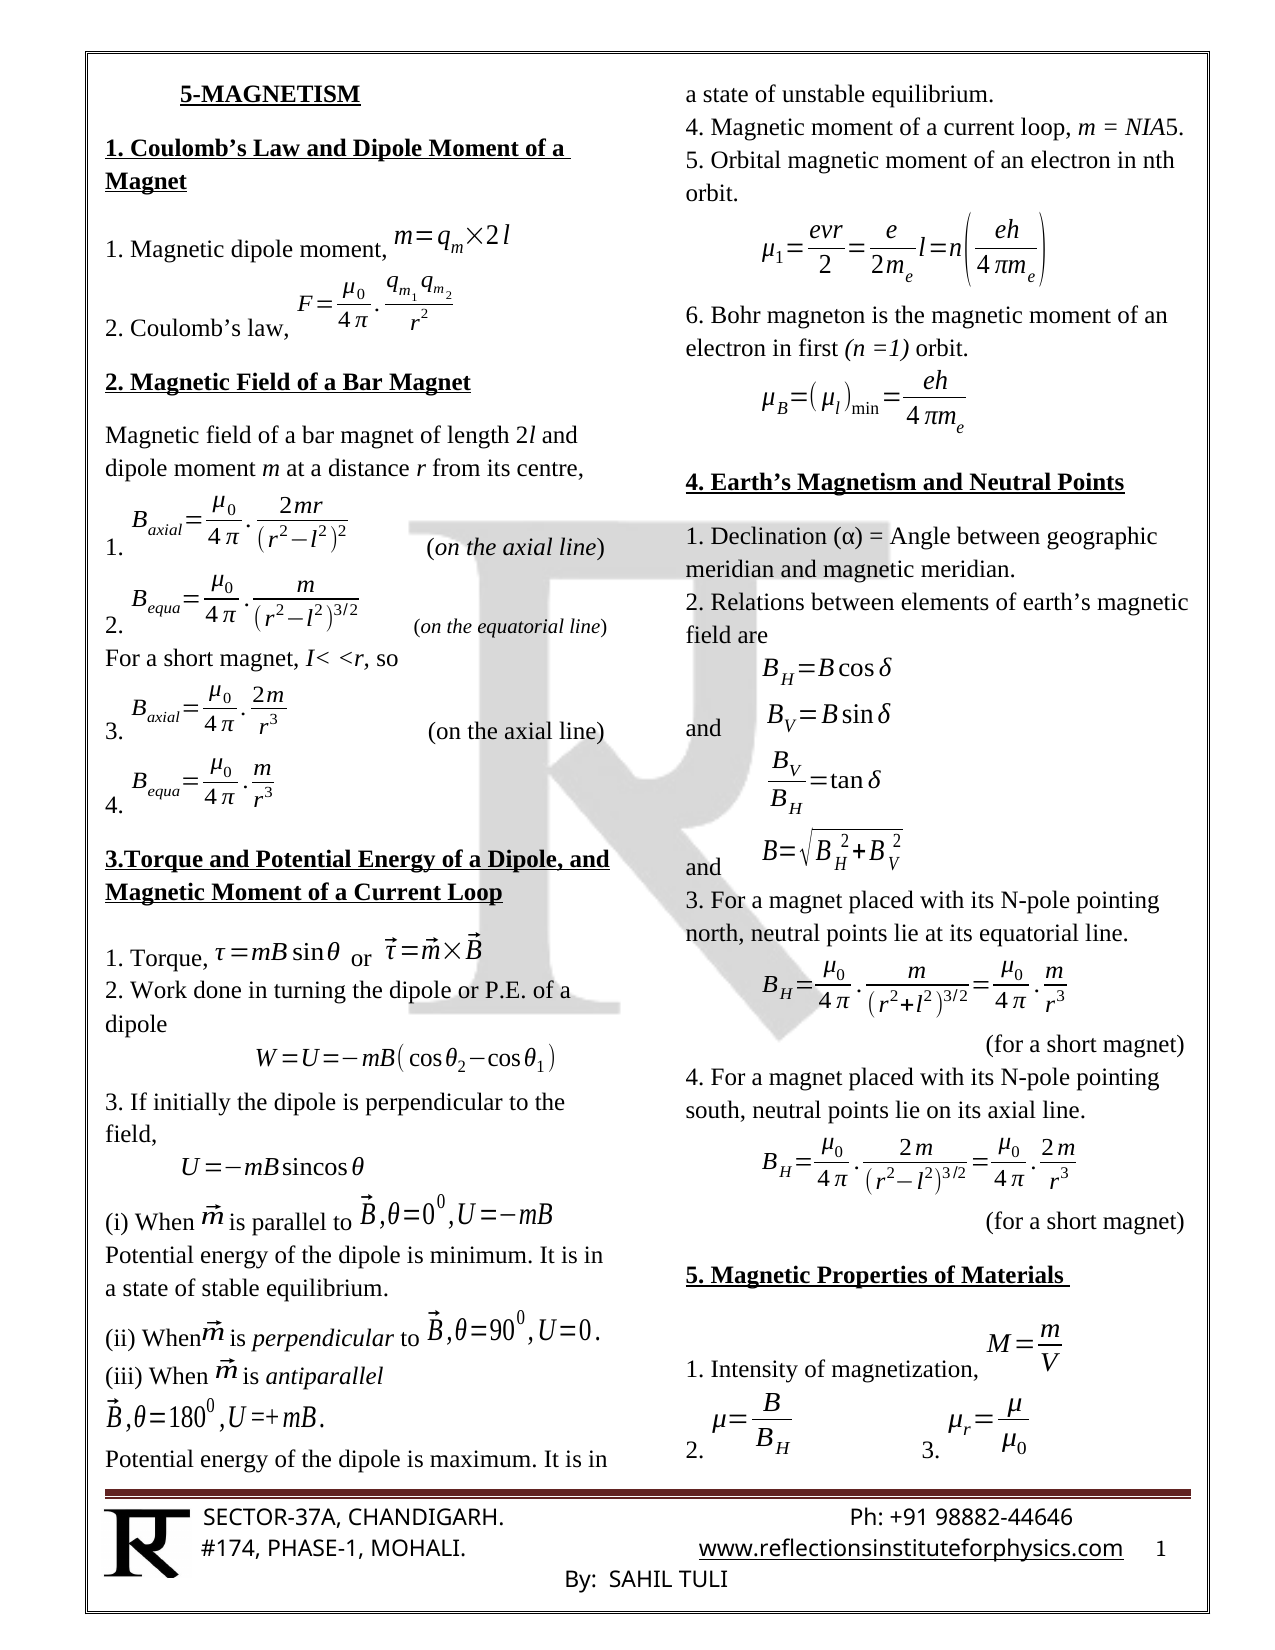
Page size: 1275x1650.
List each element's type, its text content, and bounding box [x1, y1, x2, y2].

text 1. Torque, or 2. Work done in turning the dipole or P.E. of a dipole 3. If initially the dipole is perpendicular to the field, (i) When is parallel to Potential energy of the dipole is minimum. It is in a state of stable equilibrium. (ii) Whenis perpendicular to (iii) When is antiparallel Potential energy of the dipole is maximum. It is in a state of unstable equilibrium. 4. Magnetic moment of a current loop, m = NIA5. 5. Orbital magnetic moment of an electron in nth orbit. 6. Bohr magneton is the magnetic moment of an electron in first (n =1) orbit. [685, 79, 1191, 442]
text 1. Magnetic dipole moment, 2. Coulomb’s law, [105, 220, 610, 341]
text 2. Magnetic Field of a Bar Magnet [105, 367, 610, 395]
text 4. Earth’s Magnetism and Neutral Points [685, 467, 1191, 496]
text 5. Magnetic Properties of Materials [685, 1260, 1191, 1289]
text 1. Coulomb’s Law and Dipole Moment of a Magnet [105, 133, 610, 195]
text Magnetic field of a bar magnet of length 2l and dipole moment m at a distance r from its centre, 1. (on the axial line) 2. (on the equatorial line) For a short magnet, I< <r, so 3. (on the axial line) 4. [105, 420, 610, 819]
text 1. Intensity of magnetization, 2. 3. 4. 5. (Curie’s law) 6. 7. [685, 1314, 1191, 1464]
text 5-MAGNETISM [105, 79, 610, 108]
text 3.Torque and Potential Energy of a Dipole, and Magnetic Moment of a Current Loop [105, 870, 610, 906]
text 1. Torque, or 2. Work done in turning the dipole or P.E. of a dipole 3. If initially the dipole is perpendicular to the field, (i) When is parallel to Potential energy of the dipole is minimum. It is in a state of stable equilibrium. (ii) Whenis perpendicular to (iii) When is antiparallel Potential energy of the dipole is maximum. It is in a state of unstable equilibrium. 4. Magnetic moment of a current loop, m = NIA5. 5. Orbital magnetic moment of an electron in nth orbit. 6. Bohr magneton is the magnetic moment of an electron in first (n =1) orbit. [105, 931, 610, 1473]
text 1. Declination (α) = Angle between geographic meridian and magnetic meridian. 2. Relations between elements of earth’s magnetic field are and and 3. For a magnet placed with its N-pole pointing north, neutral points lie at its equatorial line. (for a short magnet) 4. For a magnet placed with its N-pole pointing south, neutral points lie on its axial line. (for a short magnet) [685, 521, 1191, 1235]
picture [101, 1508, 192, 1578]
text 3.Torque and Potential Energy of a Dipole, and Magnetic Moment of a Current Loop [105, 844, 610, 869]
